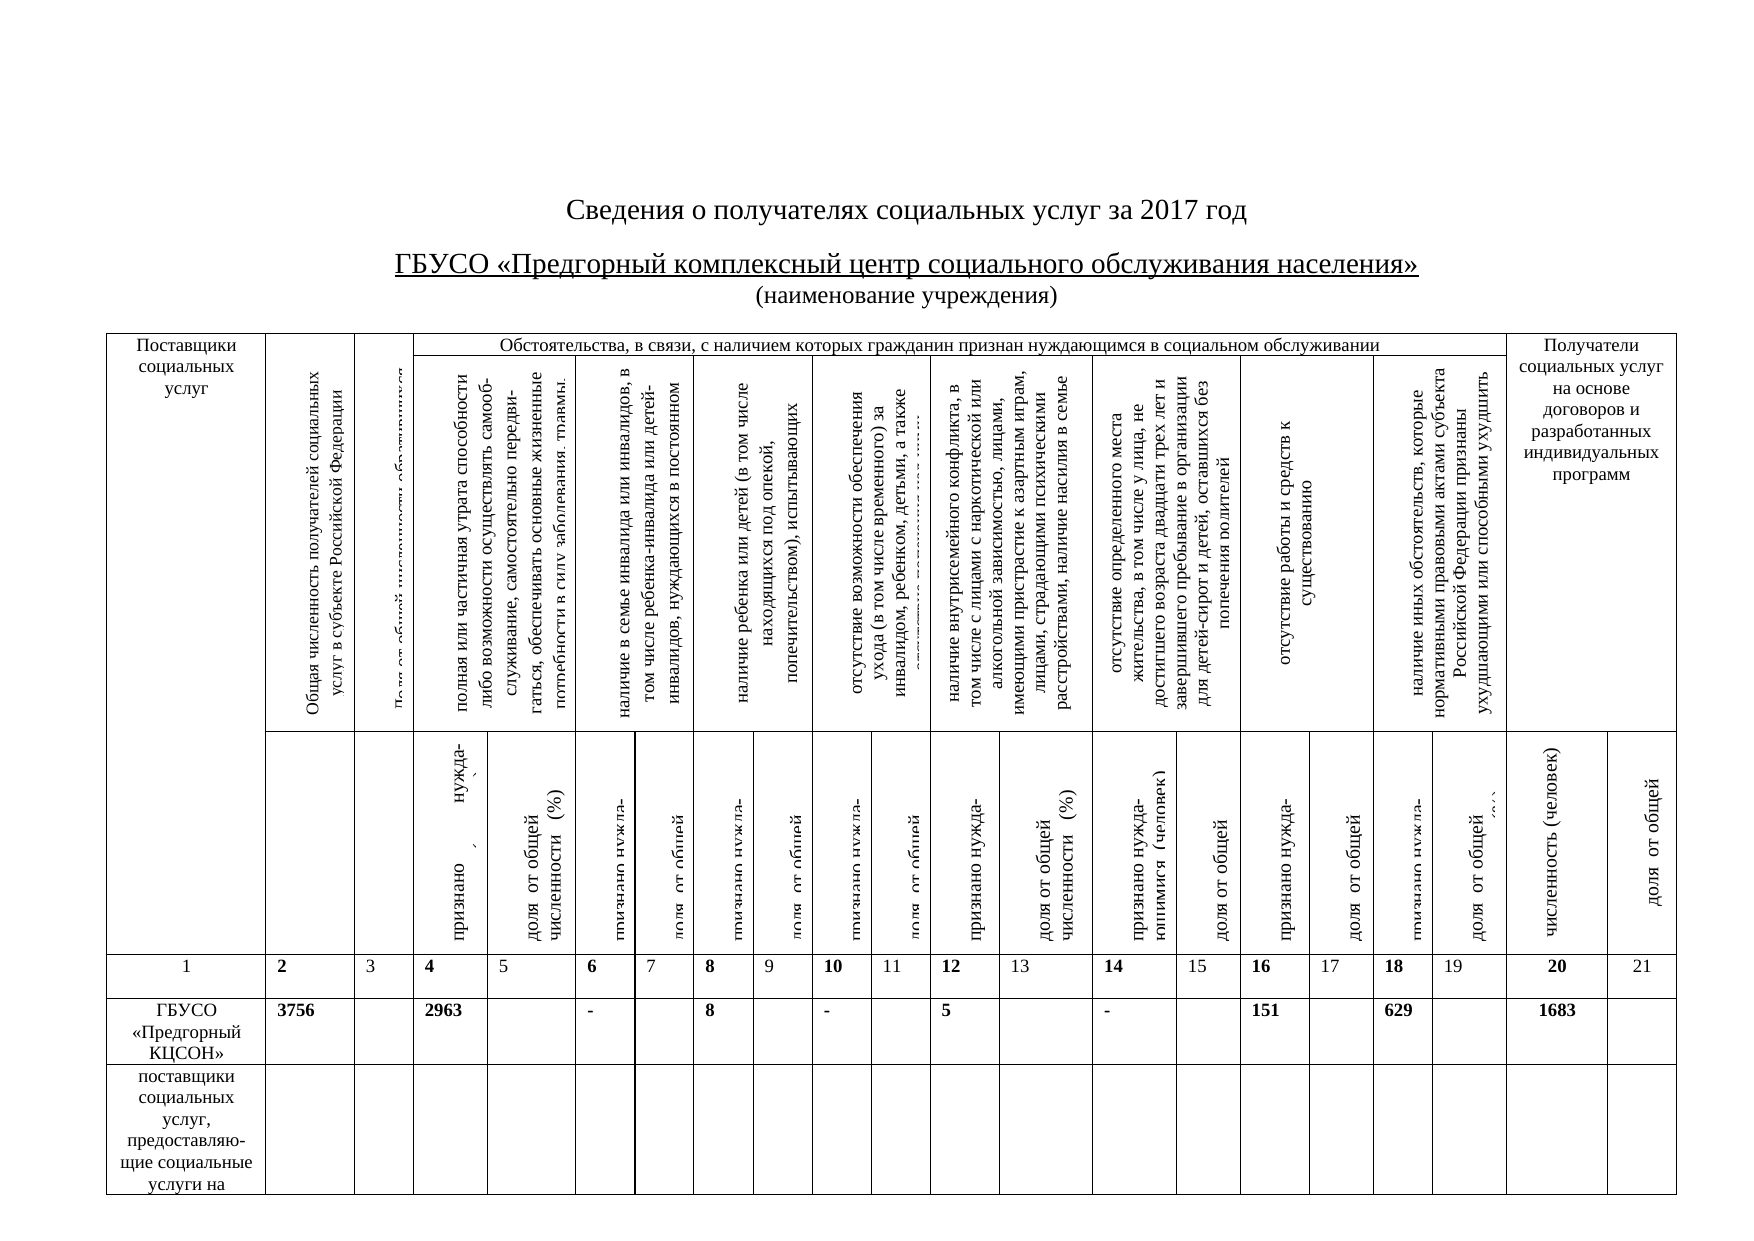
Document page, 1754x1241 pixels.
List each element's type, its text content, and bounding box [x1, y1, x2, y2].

table_cell [1177, 1065, 1240, 1194]
table_cell 1 [107, 955, 265, 998]
table_cell 18 [1374, 955, 1432, 998]
table_cell [1177, 999, 1240, 1064]
table_cell наличие внутрисемейного конфликта, в том числе с лицами с наркотической или алкогольной зависимостью, лицами, имеющими пристрастие к азартным играм, лицами, страдающими психическими расстройствами, наличие насилия в семье [931, 356, 1092, 731]
table_cell 11 [872, 955, 930, 998]
table_cell 19 [1433, 955, 1506, 998]
table_cell [872, 1065, 930, 1194]
table_cell [1000, 1065, 1092, 1194]
table_cell [1310, 999, 1373, 1064]
table_cell [931, 1065, 999, 1194]
text (наименование учреждения) [118, 280, 1695, 308]
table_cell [107, 1065, 265, 1194]
table_cell численность (человек) [1507, 732, 1607, 954]
table_cell [754, 1065, 812, 1194]
table_cell - [813, 999, 871, 1064]
table_cell [266, 1065, 354, 1194]
table_cell [1000, 999, 1092, 1064]
table_cell Доля от общей численности обратившихся за предоставлением социальных услуг (%) [355, 355, 413, 731]
table_cell 6 [576, 955, 634, 998]
table_cell признано нужда-ющимися (человек) [1374, 732, 1432, 954]
table_cell 7 [636, 955, 693, 998]
table_cell 3756 [266, 999, 354, 1064]
table_cell 12 [931, 955, 999, 998]
text ГБУСО «Предгорный комплексный центр социального обслуживания населения» [118, 246, 1695, 280]
table_cell 4 [414, 955, 487, 998]
table_cell 5 [931, 999, 999, 1064]
table_cell [636, 999, 693, 1064]
table_cell признано нужда-ющимися (человек) [414, 732, 487, 954]
table_cell 14 [1093, 955, 1176, 998]
table_cell [1507, 1065, 1607, 1194]
table_cell [694, 1065, 753, 1194]
table_cell [414, 1065, 487, 1194]
table_cell 13 [1000, 955, 1092, 998]
table_cell 151 [1241, 999, 1309, 1064]
table_cell 2 [266, 955, 354, 998]
table_cell - [1093, 999, 1176, 1064]
table_cell [1608, 1065, 1676, 1194]
table_cell признано нужда-ющимися (человек) [576, 732, 634, 954]
table_cell 20 [1507, 955, 1607, 998]
table_cell доля от общей численности (%) [872, 732, 930, 954]
table_cell полная или частичная утрата способности либо возможности осуществлять самооб-служивание, самостоятельно передви-гаться, обеспечивать основные жизненные потребности в силу заболевания, травмы, возраста или наличия инвалидности [414, 356, 575, 731]
table_cell признано нужда-ющимися (человек) [1093, 732, 1176, 954]
table_cell отсутствие работы и средств к существованию [1241, 356, 1373, 731]
table_cell 8 [694, 999, 753, 1064]
table_cell [1433, 999, 1506, 1064]
table_cell [1608, 999, 1676, 1064]
table_cell [488, 999, 575, 1064]
table_header Обстоятельства, в связи, с наличием которых гражданин признан нуждающимся в социальном обслуживании [414, 334, 1506, 355]
table_cell 2963 [414, 999, 487, 1064]
table_cell ГБУСО «Предгорный КЦСОН» [107, 999, 265, 1064]
table_cell [266, 732, 354, 954]
table_cell доля от общей численности (%) [754, 732, 812, 954]
table_header Поставщики социальных услуг [107, 334, 265, 954]
table_cell признано нужда-ющимися (человек) [694, 732, 753, 954]
table_cell 21 [1608, 955, 1676, 998]
table_cell доля от общей численности (%) [1433, 732, 1506, 954]
table_cell доля от общей численности (%) [1177, 732, 1240, 954]
table_cell признано нужда-ющимися (человек) [813, 732, 871, 954]
table_cell [355, 999, 413, 1064]
table_header [355, 334, 413, 355]
table_cell отсутствие возможности обеспечения ухода (в том числе временного) за инвалидом, ребенком, детьми, а также отсутствие попечения над ними [813, 356, 930, 731]
table_cell 16 [1241, 955, 1309, 998]
table_cell Общая численность получателей социальных услуг в субъекте Российской Федерации (далее - общая численность), (человек) [266, 355, 354, 731]
table_cell 17 [1310, 955, 1373, 998]
table_cell наличие ребенка или детей (в том числе находящихся под опекой, попечительством), испытывающих трудности в социальной адаптации [694, 356, 812, 731]
table_cell [754, 999, 812, 1064]
table_cell 15 [1177, 955, 1240, 998]
table_cell доля от общей численности (%) [636, 732, 693, 954]
table_cell 3 [355, 955, 413, 998]
table_cell [1241, 1065, 1309, 1194]
table_cell наличие в семье инвалида или инвалидов, в том числе ребенка-инвалида или детей-инвалидов, нуждающихся в постоянном постороннем уходе [576, 356, 693, 731]
table_cell [355, 1065, 413, 1194]
table_cell доля от общей численности (%) [1000, 732, 1092, 954]
table_cell 5 [488, 955, 575, 998]
table_cell признано нужда-ющимися (человек) [931, 732, 999, 954]
table_cell доля от общей численности (%) [488, 732, 575, 954]
table_cell отсутствие определенного места жительства, в том числе у лица, не достигшего возраста двадцати трех лет и завершившего пребывание в организации для детей-сирот и детей, оставшихся без попечения родителей [1093, 356, 1240, 731]
table_cell [636, 1065, 693, 1194]
table_cell признано нужда-ющимися (человек) [1241, 732, 1309, 954]
table_cell [1433, 1065, 1506, 1194]
table_header Получатели социальных услуг на основе договоров и разработанных индивидуальных программ [1507, 334, 1676, 731]
text Сведения о получателях социальных услуг за 2017 год [118, 192, 1695, 225]
table_cell [488, 1065, 575, 1194]
table_cell 629 [1374, 999, 1432, 1064]
table_cell [576, 1065, 634, 1194]
table_cell доля от общей численности (%) [1310, 732, 1373, 954]
table_header [266, 334, 354, 355]
table_cell 10 [813, 955, 871, 998]
table_cell доля от общей численности (%) [1608, 732, 1676, 954]
table_cell - [576, 999, 634, 1064]
table_cell 8 [694, 955, 753, 998]
table_cell [872, 999, 930, 1064]
table_cell 9 [754, 955, 812, 998]
table_cell наличие иных обстоятельств, которые нормативными правовыми актами субъекта Российской Федерации признаны ухудшающими или способными ухудшить условия жизнедеятельности граждан [1374, 356, 1506, 731]
table_cell 1683 [1507, 999, 1607, 1064]
table_cell [355, 732, 413, 954]
table_cell [813, 1065, 871, 1194]
table_cell [1093, 1065, 1176, 1194]
table_cell [1310, 1065, 1373, 1194]
table_cell [1374, 1065, 1432, 1194]
